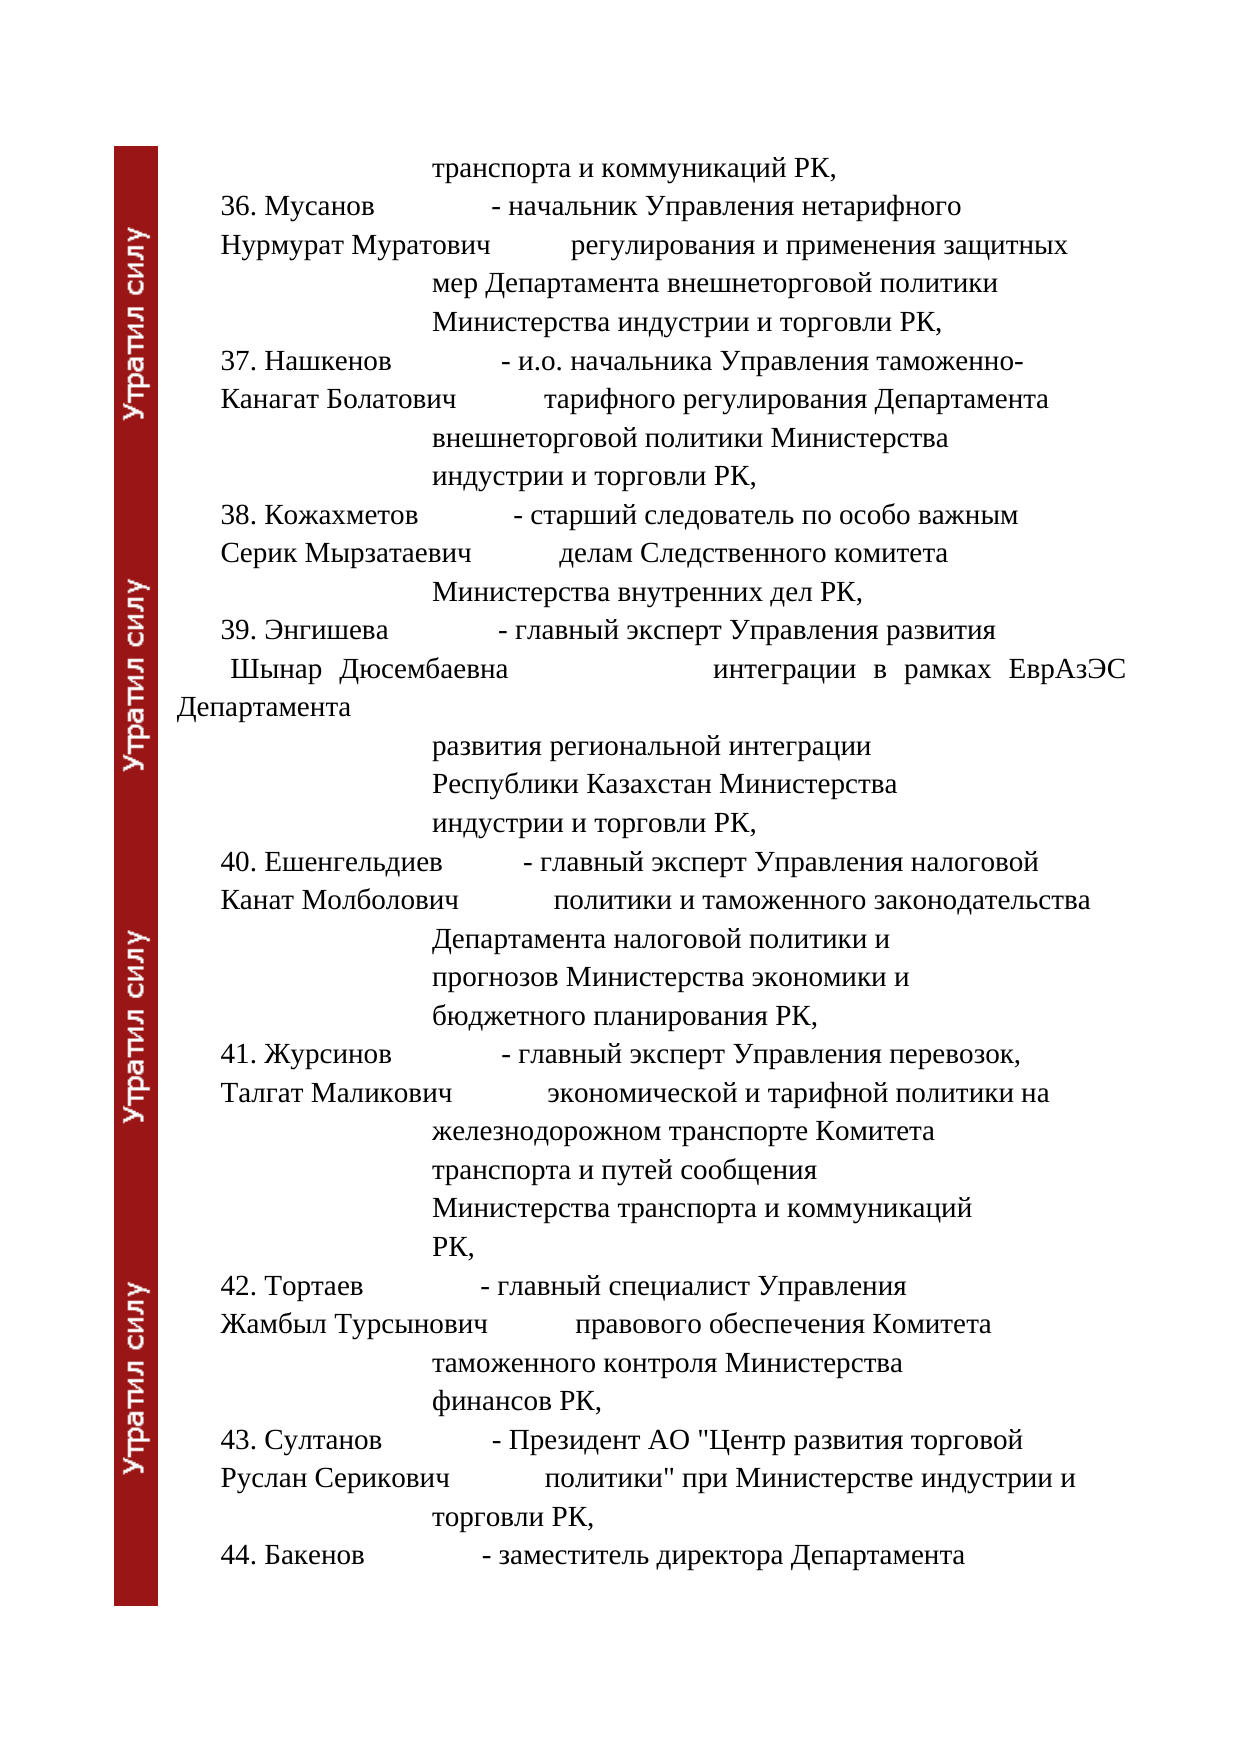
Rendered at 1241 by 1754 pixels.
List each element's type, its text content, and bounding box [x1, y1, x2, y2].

text Канат Молболович политики и таможенного законодательства [112, 882, 1128, 916]
text Департамента налоговой политики и [112, 921, 1128, 954]
picture [114, 646, 158, 651]
picture [114, 1455, 158, 1460]
text развития региональной интеграции [112, 728, 1128, 762]
text Шынар Дюсембаевна интеграции в рамках ЕврАзЭС Департамента [112, 651, 1128, 723]
text прогнозов Министерства экономики и [112, 959, 1128, 993]
text индустрии и торговли РК, [112, 458, 1128, 492]
picture [114, 723, 158, 728]
picture [114, 1571, 158, 1606]
text Республики Казахстан Министерства [112, 767, 1128, 800]
picture [114, 569, 158, 574]
picture [114, 453, 158, 458]
picture [114, 916, 158, 921]
text бюджетного планирования РК, [112, 998, 1128, 1031]
text 41. Журсинов - главный эксперт Управления перевозок, [112, 1036, 1128, 1070]
text Талгат Маликович экономической и тарифной политики на [112, 1075, 1128, 1108]
picture [114, 839, 158, 844]
picture [114, 1417, 158, 1422]
text Министерства транспорта и коммуникаций [112, 1191, 1128, 1224]
picture [114, 1494, 158, 1499]
picture [114, 222, 158, 227]
text Министерства индустрии и торговли РК, [112, 304, 1128, 338]
text 36. Мусанов - начальник Управления нетарифного [112, 188, 1128, 222]
picture [114, 261, 158, 266]
picture [114, 492, 158, 497]
text транспорта и коммуникаций РК, [112, 150, 1128, 183]
picture [114, 1147, 158, 1152]
picture [114, 415, 158, 420]
picture [114, 1224, 158, 1229]
text 38. Кожахметов - старший следователь по особо важным [112, 497, 1128, 530]
picture [114, 1108, 158, 1113]
picture [114, 762, 158, 767]
text Министерства внутренних дел РК, [112, 574, 1128, 607]
picture [114, 1301, 158, 1306]
text 43. Султанов - Президент АО "Центр развития торговой [112, 1422, 1128, 1455]
text 37. Нашкенов - и.о. начальника Управления таможенно- [112, 343, 1128, 376]
picture [114, 1070, 158, 1075]
picture [114, 1263, 158, 1268]
text транспорта и путей сообщения [112, 1152, 1128, 1186]
picture [114, 1031, 158, 1036]
text таможенного контроля Министерства [112, 1345, 1128, 1378]
text железнодорожном транспорте Комитета [112, 1113, 1128, 1147]
picture [114, 1532, 158, 1537]
picture [114, 376, 158, 381]
picture [114, 183, 158, 188]
text 42. Тортаев - главный специалист Управления [112, 1268, 1128, 1301]
text торговли РК, [112, 1499, 1128, 1532]
text 44. Бакенов - заместитель директора Департамента [112, 1537, 1128, 1571]
picture [114, 530, 158, 535]
picture [114, 299, 158, 304]
text внешнеторговой политики Министерства [112, 420, 1128, 453]
text Руслан Серикович политики" при Министерстве индустрии и [112, 1460, 1128, 1494]
picture [114, 1340, 158, 1345]
picture [114, 877, 158, 882]
picture [114, 993, 158, 998]
text Нурмурат Муратович регулирования и применения защитных [112, 227, 1128, 261]
picture [114, 954, 158, 959]
picture [114, 146, 158, 150]
text финансов РК, [112, 1383, 1128, 1417]
picture [114, 1186, 158, 1191]
text Серик Мырзатаевич делам Следственного комитета [112, 535, 1128, 569]
text мер Департамента внешнеторговой политики [112, 266, 1128, 299]
text индустрии и торговли РК, [112, 805, 1128, 839]
picture [114, 800, 158, 805]
text 39. Энгишева - главный эксперт Управления развития [112, 612, 1128, 646]
picture [114, 1378, 158, 1383]
picture [114, 607, 158, 612]
text 40. Ешенгельдиев - главный эксперт Управления налоговой [112, 844, 1128, 877]
text РК, [112, 1229, 1128, 1263]
text Канагат Болатович тарифного регулирования Департамента [112, 381, 1128, 415]
text Жамбыл Турсынович правового обеспечения Комитета [112, 1306, 1128, 1340]
picture [114, 338, 158, 343]
